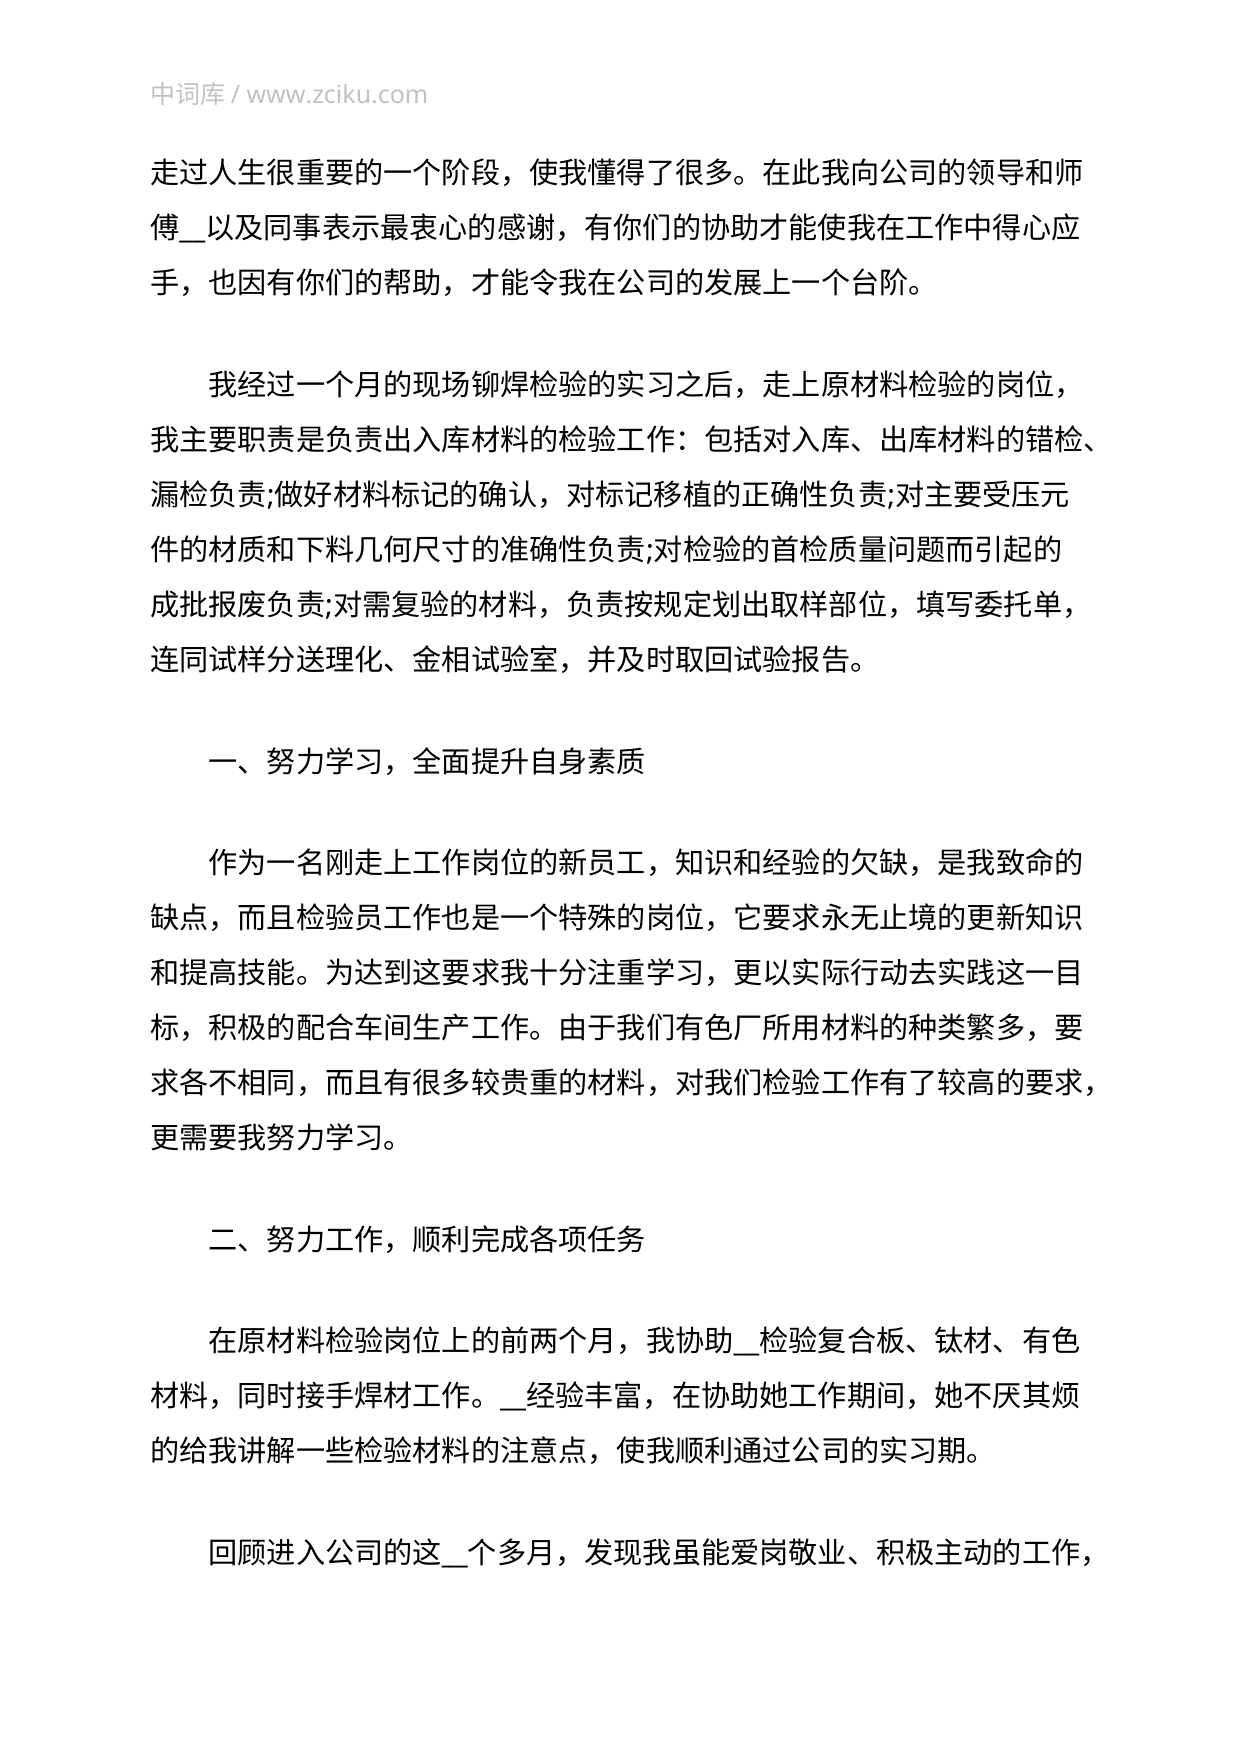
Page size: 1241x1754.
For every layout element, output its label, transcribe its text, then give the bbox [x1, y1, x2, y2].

text 二、努力工作，顺利完成各项任务 [150, 1216, 1090, 1258]
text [150, 150, 1090, 302]
text 我经过一个月的现场铆焊检验的实习之后，走上原材料检验的岗位，我主要职责是负责出入库材料的检验工作：包括对入库、出库材料的错检、漏检负责;做好材料标记的确认，对标记移植的正确性负责;对主要受压元件的材质和下料几何尺寸的准确性负责;对检验的首检质量问题而引起的成批报废负责;对需复验的材料，负责按规定划出取样部位，填写委托单，连同试样分送理化、金相试验室，并及时取回试验报告。 [150, 362, 1090, 679]
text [150, 1530, 1090, 1572]
text 在原材料检验岗位上的前两个月，我协助__检验复合板、钛材、有色材料，同时接手焊材工作。__经验丰富，在协助她工作期间，她不厌其烦的给我讲解一些检验材料的注意点，使我顺利通过公司的实习期。 [150, 1318, 1090, 1470]
text 一、努力学习，全面提升自身素质 [150, 738, 1090, 781]
text 作为一名刚走上工作岗位的新员工，知识和经验的欠缺，是我致命的缺点，而且检验员工作也是一个特殊的岗位，它要求永无止境的更新知识和提高技能。为达到这要求我十分注重学习，更以实际行动去实践这一目标，积极的配合车间生产工作。由于我们有色厂所用材料的种类繁多，要求各不相同，而且有很多较贵重的材料，对我们检验工作有了较高的要求，更需要我努力学习。 [150, 840, 1090, 1157]
